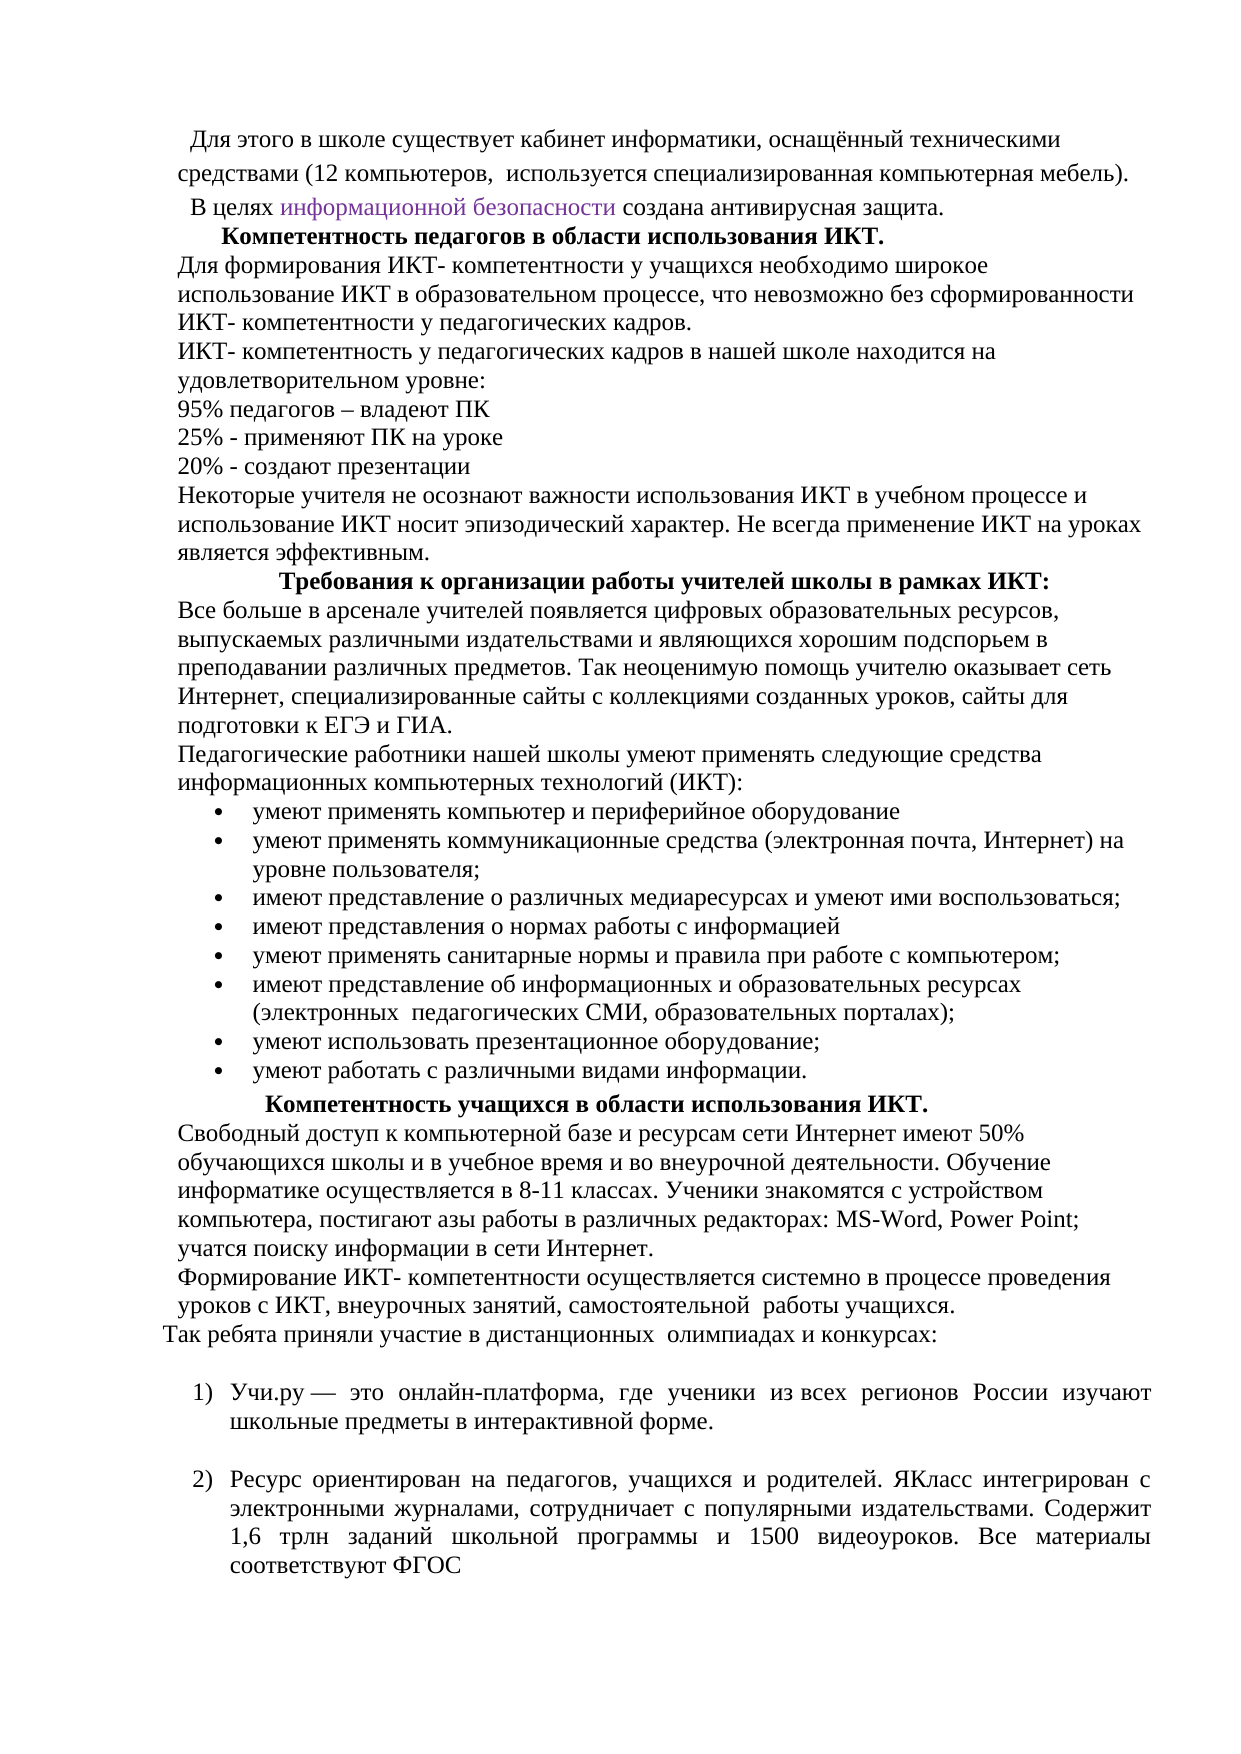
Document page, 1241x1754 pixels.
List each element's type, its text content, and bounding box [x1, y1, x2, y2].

text ИКТ- компетентность у педагогических кадров в нашей школе находится на удовлетворительном уровне: [177, 336, 1152, 394]
text Для этого в школе существует кабинет информатики, оснащённый техническими средствами (12 компьютеров, используется специализированная компьютерная мебель). [177, 118, 1152, 187]
list умеют применять компьютер и периферийное оборудование [215, 796, 1152, 825]
list имеют представление об информационных и образовательных ресурсах (электронных педагогических СМИ, образовательных порталах); [215, 969, 1152, 1026]
text Требования к организации работы учителей школы в рамках ИКТ: [177, 566, 1152, 595]
text Для формирования ИКТ- компетентности у учащихся необходимо широкое использование ИКТ в образовательном процессе, что невозможно без сформированности ИКТ- компетентности у педагогических кадров. [177, 250, 1152, 336]
text Педагогические работники нашей школы умеют применять следующие средства информационных компьютерных технологий (ИКТ): [177, 739, 1152, 796]
text Так ребята приняли участие в дистанционных олимпиадах и конкурсах: [162, 1319, 1152, 1348]
text 20% - создают презентации [177, 451, 1152, 480]
text Компетентность учащихся в области использования ИКТ. [177, 1084, 1152, 1118]
text Свободный доступ к компьютерной базе и ресурсам сети Интернет имеют 50% обучающихся школы и в учебное время и во внеурочной деятельности. Обучение информатике осуществляется в 8-11 классах. Ученики знакомятся с устройством компьютера, постигают азы работы в различных редакторах: MS-Word, Power Point; учатся поиску информации в сети Интернет. [177, 1118, 1152, 1262]
text Некоторые учителя не осознают важности использования ИКТ в учебном процессе и использование ИКТ носит эпизодический характер. Не всегда применение ИКТ на уроках является эффективным. [177, 480, 1152, 566]
list умеют применять коммуникационные средства (электронная почта, Интернет) на уровне пользователя; [215, 825, 1152, 882]
list умеют использовать презентационное оборудование; [215, 1026, 1152, 1055]
text 95% педагогов – владеют ПК [177, 394, 1152, 422]
list Учи.ру — это онлайн-платформа, где ученики из всех регионов России изучают школьные предметы в интерактивной форме. [192, 1377, 1152, 1435]
text Формирование ИКТ- компетентности осуществляется системно в процессе проведения уроков с ИКТ, внеурочных занятий, самостоятельной работы учащихся. [177, 1262, 1152, 1319]
text Компетентность педагогов в области использования ИКТ. [177, 221, 1152, 250]
list умеют применять санитарные нормы и правила при работе с компьютером; [215, 940, 1152, 969]
list Ресурс ориентирован на педагогов, учащихся и родителей. ЯКласс интегрирован с электронными журналами, сотрудничает с популярными издательствами. Содержит 1,6 трлн заданий школьной программы и 1500 видеоуроков. Все материалы соответствуют ФГОС [192, 1464, 1152, 1579]
list умеют работать с различными видами информации. [215, 1055, 1152, 1084]
list имеют представление о различных медиаресурсах и умеют ими воспользоваться; [215, 882, 1152, 911]
text Все больше в арсенале учителей появляется цифровых образовательных ресурсов, выпускаемых различными издательствами и являющихся хорошим подспорьем в преподавании различных предметов. Так неоценимую помощь учителю оказывает сеть Интернет, специализированные сайты с коллекциями созданных уроков, сайты для подготовки к ЕГЭ и ГИА. [177, 595, 1152, 739]
text 25% - применяют ПК на уроке [177, 422, 1152, 451]
list имеют представления о нормах работы с информацией [215, 911, 1152, 940]
text В целях информационной безопасности создана антивирусная защита. [177, 187, 1152, 221]
